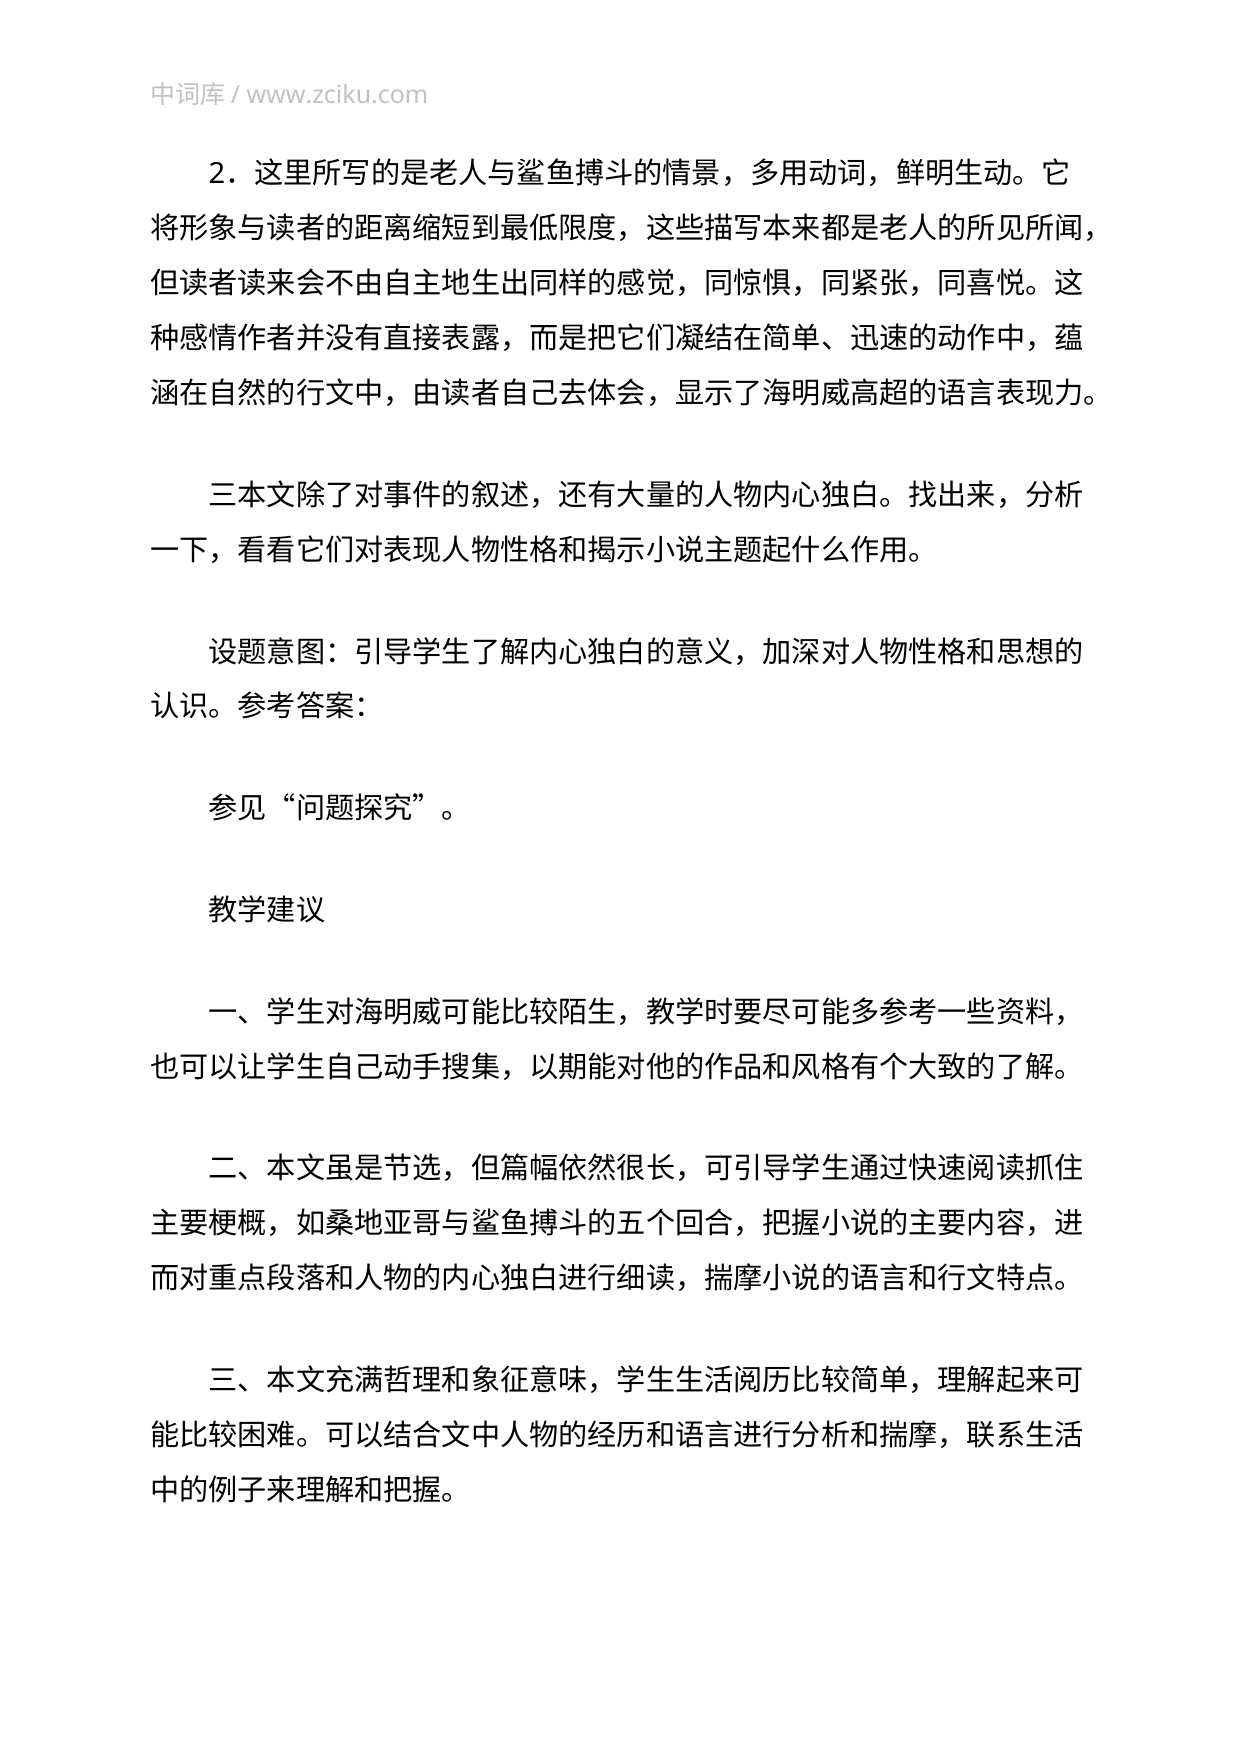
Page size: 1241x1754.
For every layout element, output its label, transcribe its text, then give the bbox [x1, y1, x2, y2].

text 教学建议 [150, 887, 1090, 929]
text 一、学生对海明威可能比较陌生，教学时要尽可能多参考一些资料，也可以让学生自己动手搜集，以期能对他的作品和风格有个大致的了解。 [150, 988, 1090, 1086]
text 参见“问题探究”。 [150, 785, 1090, 827]
text 三、本文充满哲理和象征意味，学生生活阅历比较简单，理解起来可能比较困难。可以结合文中人物的经历和语言进行分析和揣摩，联系生活中的例子来理解和把握。 [150, 1357, 1090, 1509]
text 二、本文虽是节选，但篇幅依然很长，可引导学生通过快速阅读抓住主要梗概，如桑地亚哥与鲨鱼搏斗的五个回合，把握小说的主要内容，进而对重点段落和人物的内心独白进行细读，揣摩小说的语言和行文特点。 [150, 1145, 1090, 1297]
text 三本文除了对事件的叙述，还有大量的人物内心独白。找出来，分析一下，看看它们对表现人物性格和揭示小说主题起什么作用。 [150, 471, 1090, 569]
text 设题意图：引导学生了解内心独白的意义，加深对人物性格和思想的认识。参考答案： [150, 628, 1090, 725]
text 2．这里所写的是老人与鲨鱼搏斗的情景，多用动词，鲜明生动。它将形象与读者的距离缩短到最低限度，这些描写本来都是老人的所见所闻，但读者读来会不由自主地生出同样的感觉，同惊惧，同紧张，同喜悦。这种感情作者并没有直接表露，而是把它们凝结在简单、迅速的动作中，蕴涵在自然的行文中，由读者自己去体会，显示了海明威高超的语言表现力。 [150, 150, 1090, 412]
